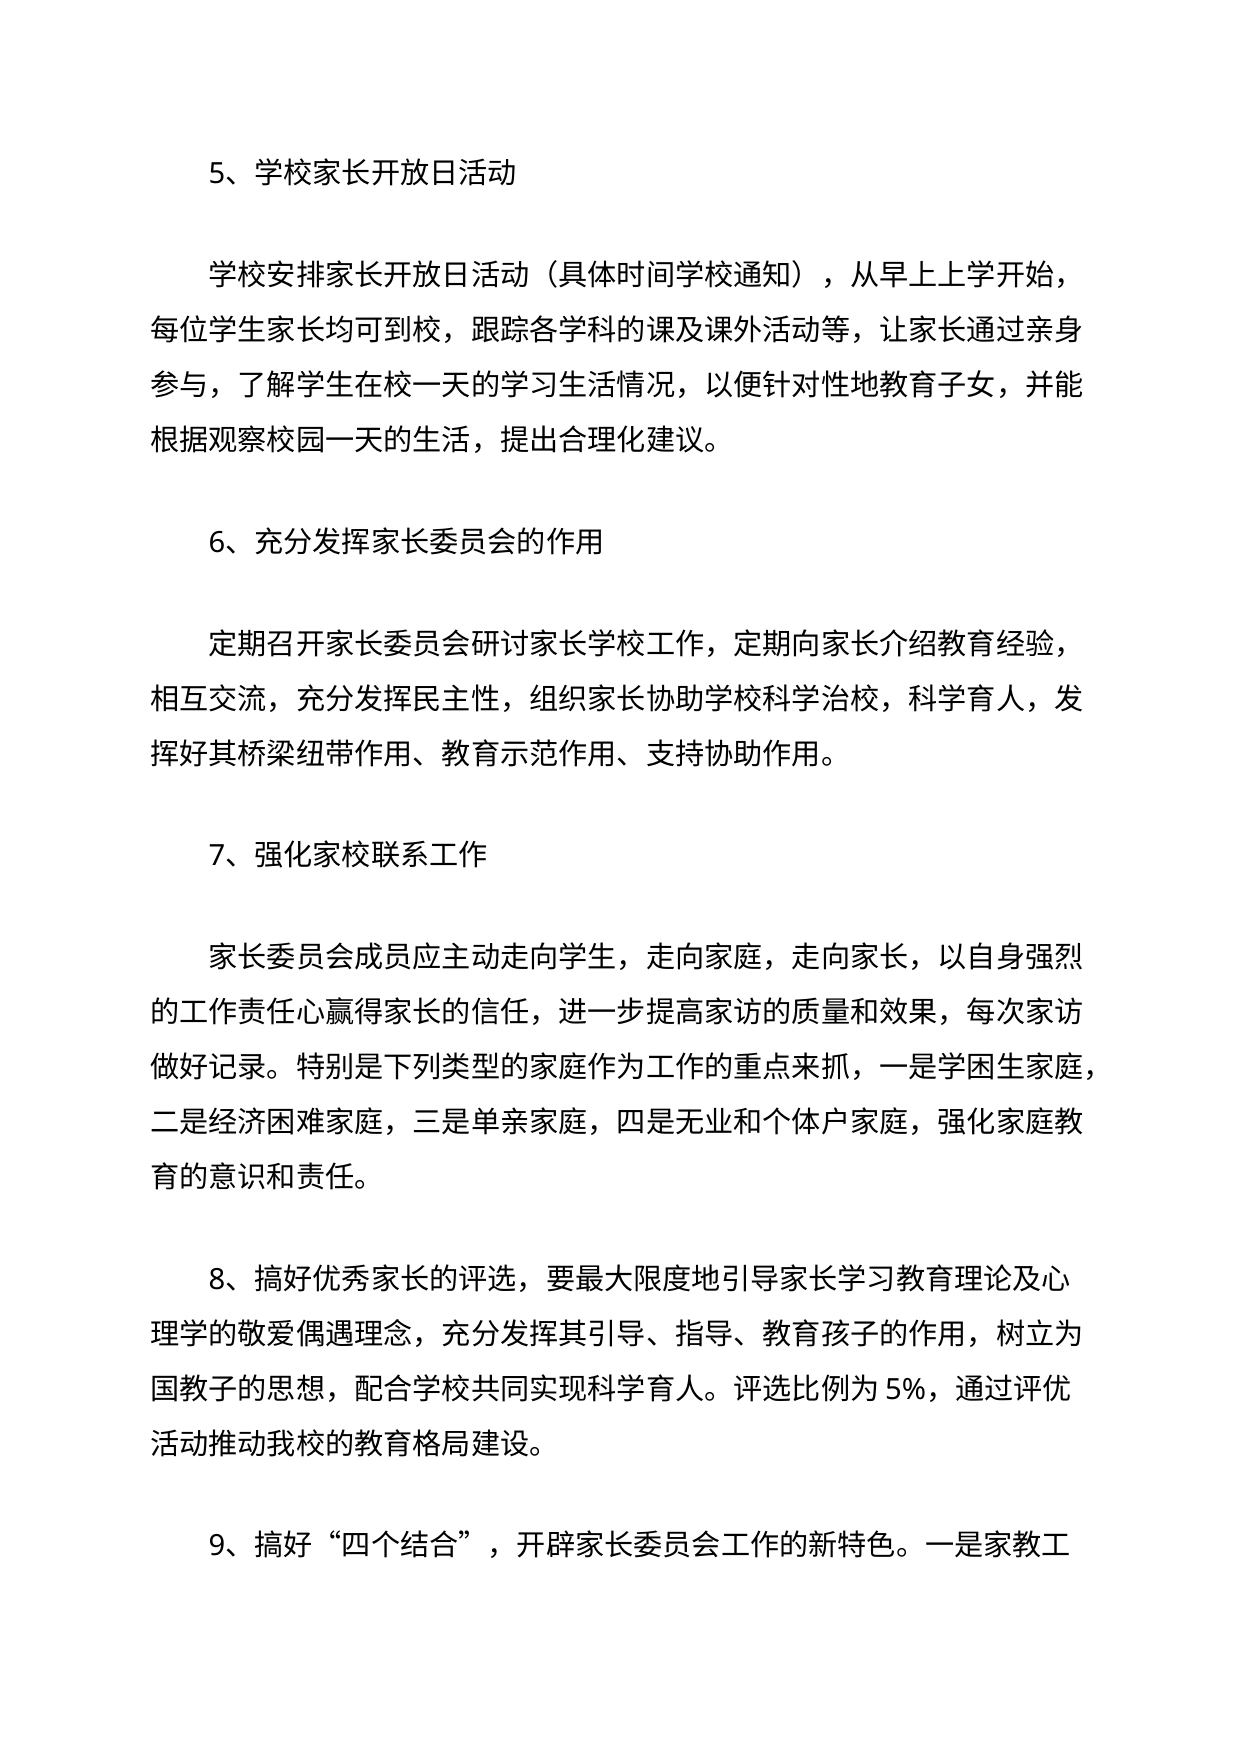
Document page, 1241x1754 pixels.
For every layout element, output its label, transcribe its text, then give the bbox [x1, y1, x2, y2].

text 8、搞好优秀家长的评选，要最大限度地引导家长学习教育理论及心理学的敬爱偶遇理念，充分发挥其引导、指导、教育孩子的作用，树立为国教子的思想，配合学校共同实现科学育人。评选比例为5%，通过评优活动推动我校的教育格局建设。 [150, 1255, 1090, 1462]
text 7、强化家校联系工作 [150, 832, 1090, 874]
text 家长委员会成员应主动走向学生，走向家庭，走向家长，以自身强烈的工作责任心赢得家长的信任，进一步提高家访的质量和效果，每次家访做好记录。特别是下列类型的家庭作为工作的重点来抓，一是学困生家庭，二是经济困难家庭，三是单亲家庭，四是无业和个体户家庭，强化家庭教育的意识和责任。 [150, 934, 1090, 1196]
text 6、充分发挥家长委员会的作用 [150, 518, 1090, 561]
text 定期召开家长委员会研讨家长学校工作，定期向家长介绍教育经验，相互交流，充分发挥民主性，组织家长协助学校科学治校，科学育人，发挥好其桥梁纽带作用、教育示范作用、支持协助作用。 [150, 620, 1090, 772]
text 5、学校家长开放日活动 [150, 150, 1090, 192]
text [150, 1522, 1090, 1564]
text 学校安排家长开放日活动（具体时间学校通知），从早上上学开始，每位学生家长均可到校，跟踪各学科的课及课外活动等，让家长通过亲身参与，了解学生在校一天的学习生活情况，以便针对性地教育子女，并能根据观察校园一天的生活，提出合理化建议。 [150, 252, 1090, 459]
